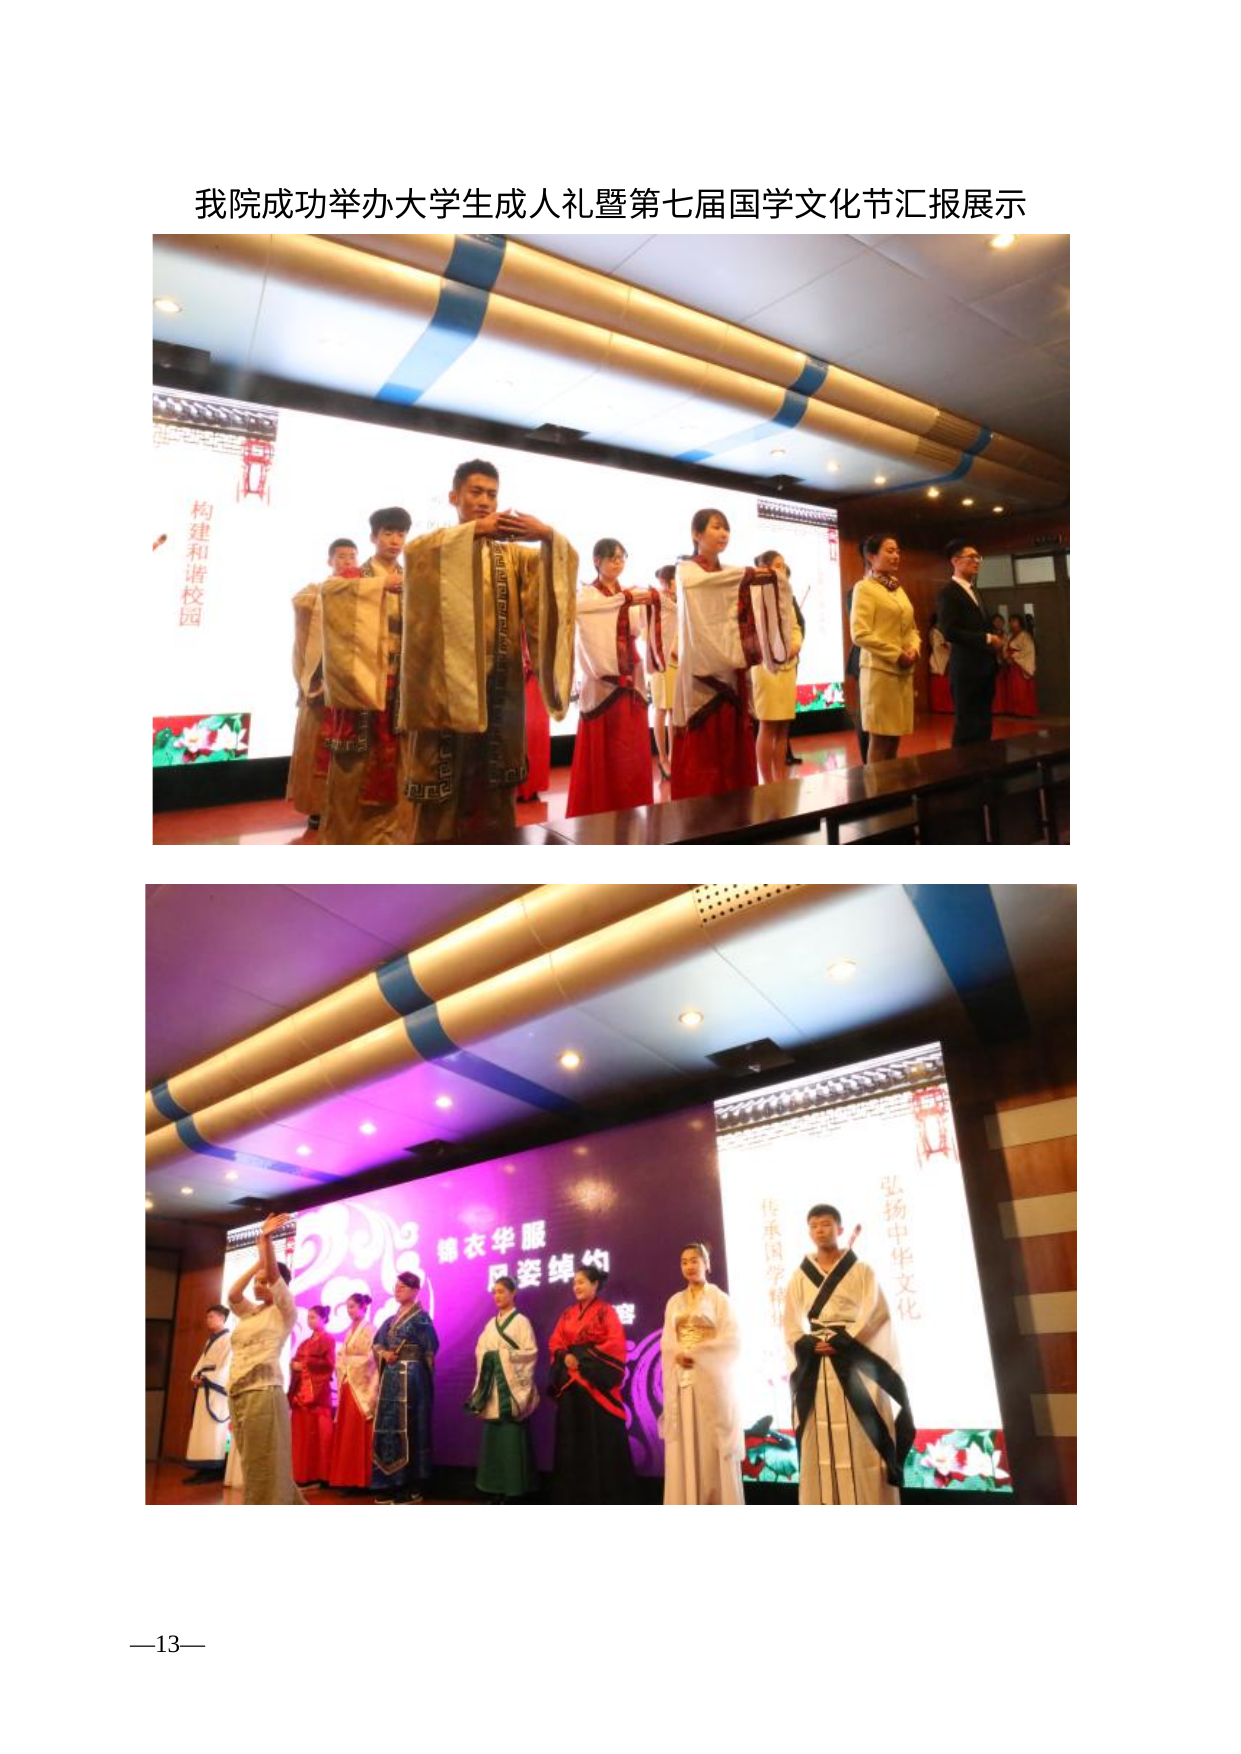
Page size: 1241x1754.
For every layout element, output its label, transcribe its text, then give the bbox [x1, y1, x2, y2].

text 我院成功举办大学生成人礼暨第七届国学文化节汇报展示 [130, 169, 1092, 234]
picture [152, 234, 1070, 845]
picture [145, 884, 1077, 1505]
